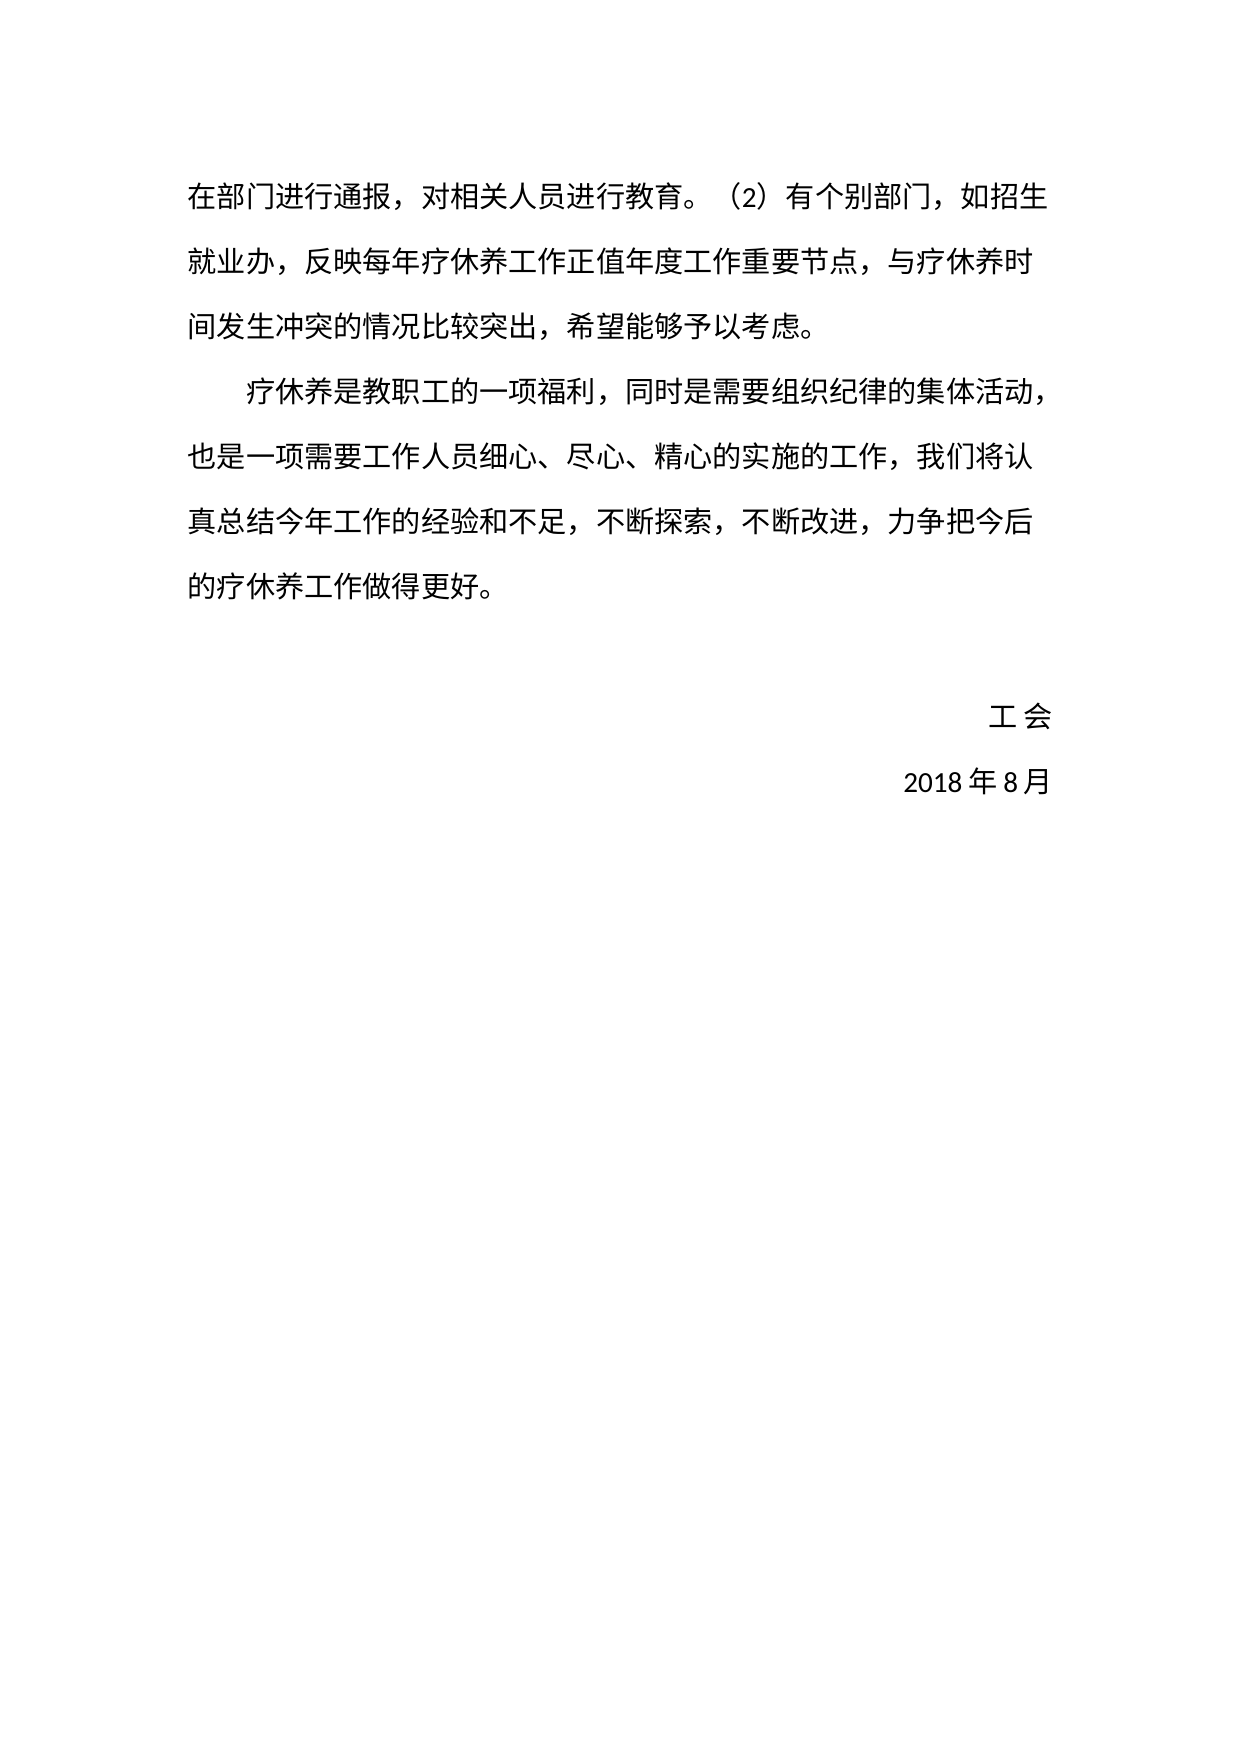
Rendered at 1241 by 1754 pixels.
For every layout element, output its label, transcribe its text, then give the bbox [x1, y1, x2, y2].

text 工 会 [187, 682, 1053, 747]
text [187, 162, 1053, 357]
text 疗休养是教职工的一项福利，同时是需要组织纪律的集体活动，也是一项需要工作人员细心、尽心、精心的实施的工作，我们将认真总结今年工作的经验和不足，不断探索，不断改进，力争把今后的疗休养工作做得更好。 [187, 357, 1053, 617]
text 2018年8月 [187, 747, 1053, 812]
